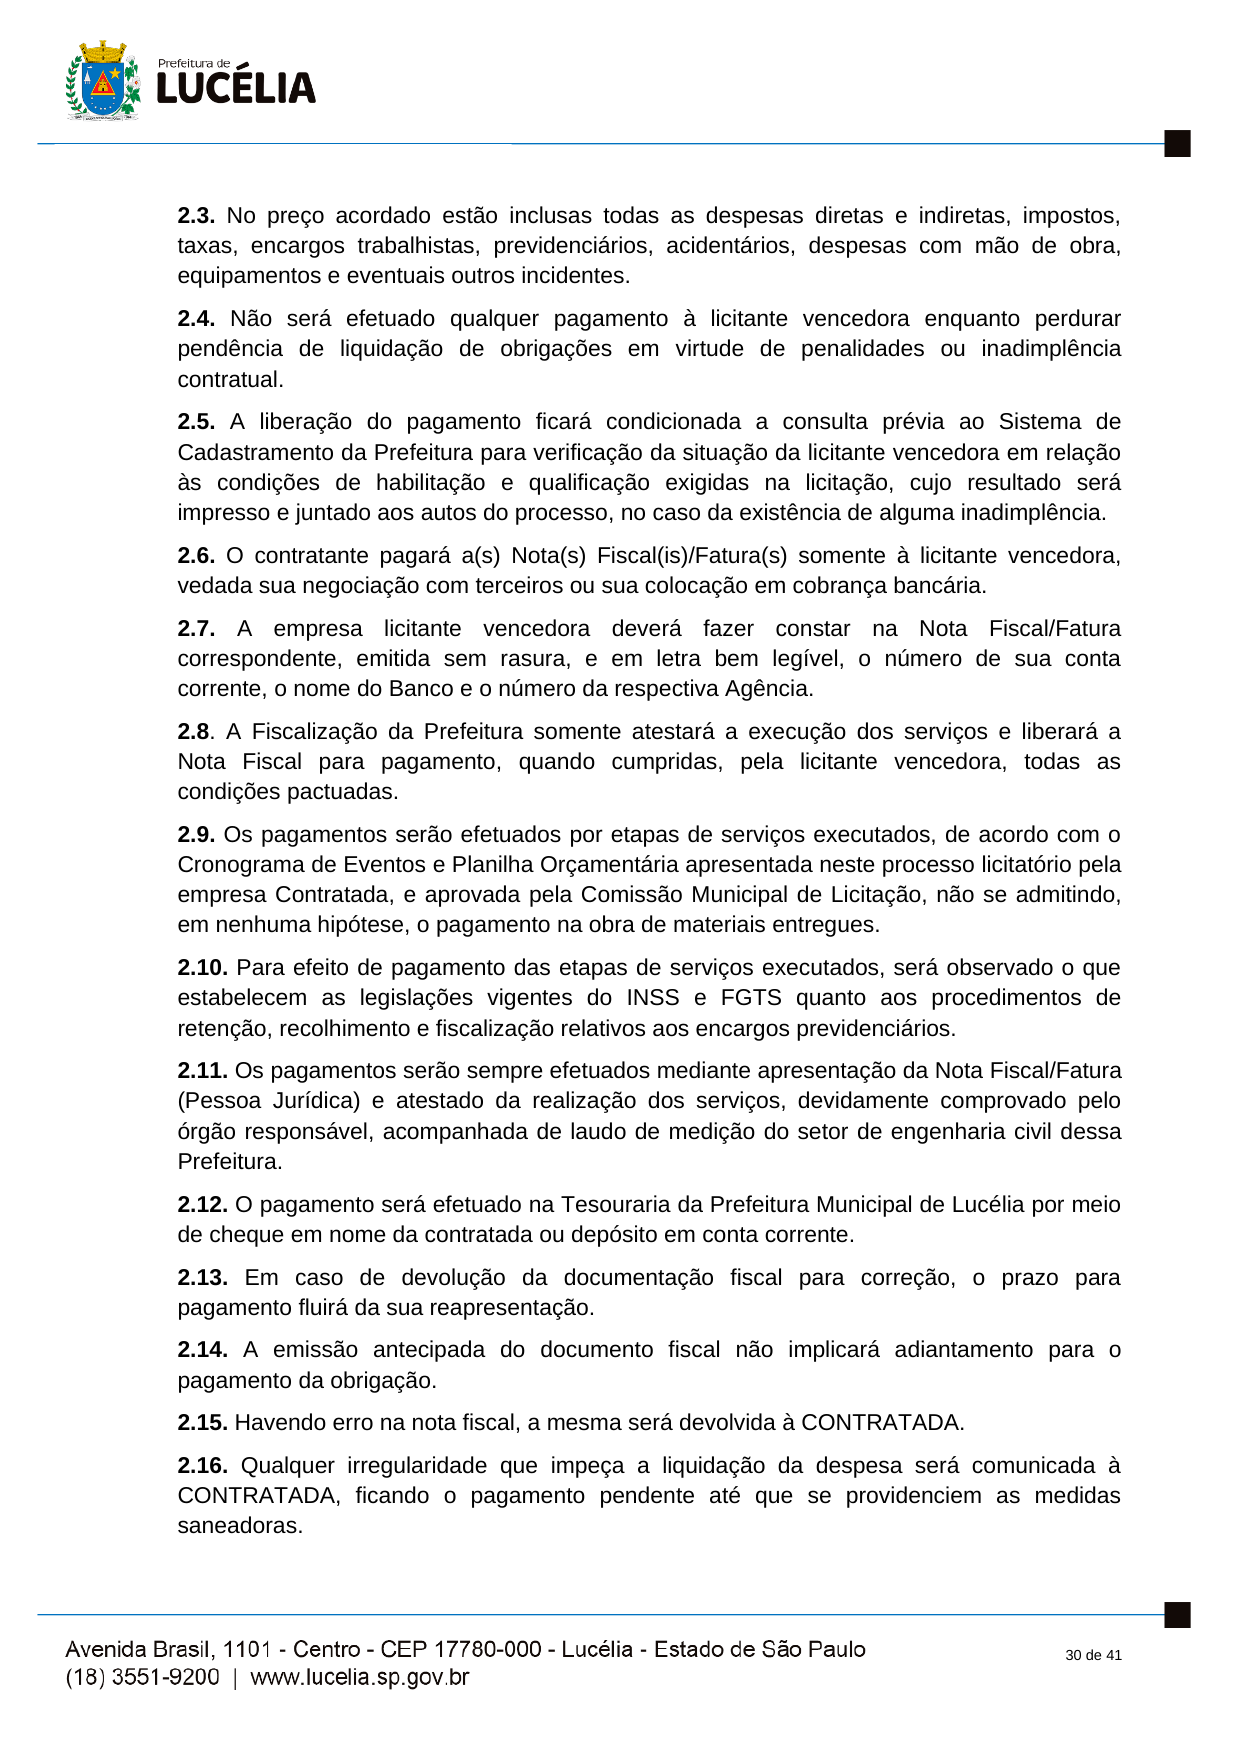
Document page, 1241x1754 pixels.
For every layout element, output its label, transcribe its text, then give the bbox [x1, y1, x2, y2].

text 2.13. Em caso de devolução da documentação fiscal para correção, o prazo para pagamento fluirá da sua reapresentação. [177, 1263, 1122, 1320]
text 2.11. Os pagamentos serão sempre efetuados mediante apresentação da Nota Fiscal/Fatura (Pessoa Jurídica) e atestado da realização dos serviços, devidamente comprovado pelo órgão responsável, acompanhada de laudo de medição do setor de engenharia civil dessa Prefeitura. [177, 1057, 1122, 1174]
text 2.6. O contratante pagará a(s) Nota(s) Fiscal(is)/Fatura(s) somente à licitante vencedora, vedada sua negociação com terceiros ou sua colocação em cobrança bancária. [177, 542, 1122, 598]
picture [6, 0, 1230, 1753]
text 2.14. A emissão antecipada do documento fiscal não implicará adiantamento para o pagamento da obrigação. [177, 1336, 1122, 1393]
text 2.3. No preço acordado estão inclusas todas as despesas diretas e indiretas, impostos, taxas, encargos trabalhistas, previdenciários, acidentários, despesas com mão de obra, equipamentos e eventuais outros incidentes. [177, 202, 1122, 289]
text 2.5. A liberação do pagamento ficará condicionada a consulta prévia ao Sistema de Cadastramento da Prefeitura para verificação da situação da licitante vencedora em relação às condições de habilitação e qualificação exigidas na licitação, cujo resultado será impresso e juntado aos autos do processo, no caso da existência de alguma inadimplência. [177, 408, 1122, 525]
text 2.7. A empresa licitante vencedora deverá fazer constar na Nota Fiscal/Fatura correspondente, emitida sem rasura, e em letra bem legível, o número de sua conta corrente, o nome do Banco e o número da respectiva Agência. [177, 614, 1122, 701]
text 2.15. Havendo erro na nota fiscal, a mesma será devolvida à CONTRATADA. [177, 1409, 1122, 1436]
text 2.9. Os pagamentos serão efetuados por etapas de serviços executados, de acordo com o Cronograma de Eventos e Planilha Orçamentária apresentada neste processo licitatório pela empresa Contratada, e aprovada pela Comissão Municipal de Licitação, não se admitindo, em nenhuma hipótese, o pagamento na obra de materiais entregues. [177, 821, 1122, 938]
text 2.12. O pagamento será efetuado na Tesouraria da Prefeitura Municipal de Lucélia por meio de cheque em nome da contratada ou depósito em conta corrente. [177, 1191, 1122, 1247]
text 2.4. Não será efetuado qualquer pagamento à licitante vencedora enquanto perdurar pendência de liquidação de obrigações em virtude de penalidades ou inadimplência contratual. [177, 305, 1122, 392]
text 2.16. Qualquer irregularidade que impeça a liquidação da despesa será comunicada à CONTRATADA, ficando o pagamento pendente até que se providenciem as medidas saneadoras. [177, 1452, 1122, 1539]
text 2.10. Para efeito de pagamento das etapas de serviços executados, será observado o que estabelecem as legislações vigentes do INSS e FGTS quanto aos procedimentos de retenção, recolhimento e fiscalização relativos aos encargos previdenciários. [177, 954, 1122, 1041]
text 2.8. A Fiscalização da Prefeitura somente atestará a execução dos serviços e liberará a Nota Fiscal para pagamento, quando cumpridas, pela licitante vencedora, todas as condições pactuadas. [177, 718, 1122, 804]
